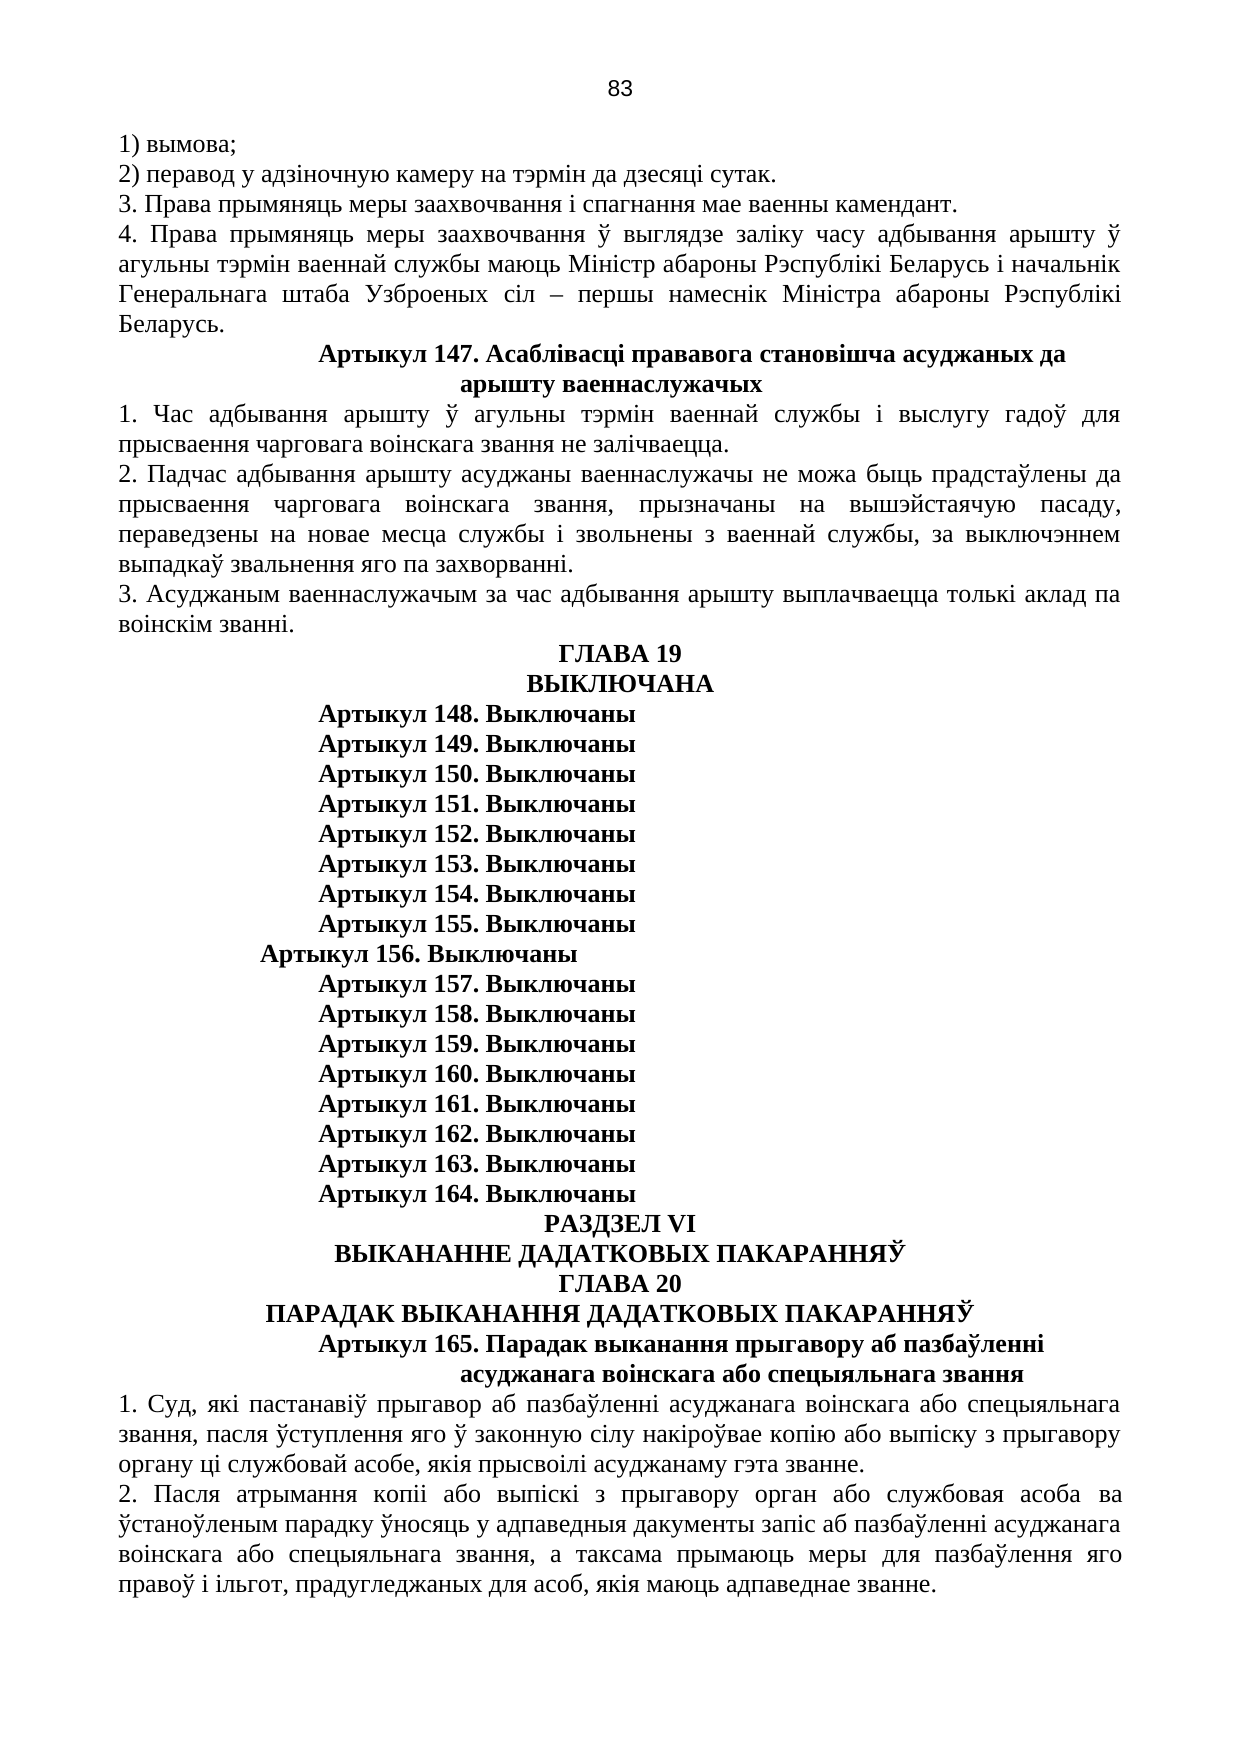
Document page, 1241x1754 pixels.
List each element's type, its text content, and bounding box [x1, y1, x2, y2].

text Артыкул 156. Выключаны [199, 938, 1122, 968]
text Артыкул 165. Парадак выканання прыгавору аб пазбаўленні асуджанага воінскага або спецыяльнага звання [258, 1328, 1122, 1388]
text Артыкул 150. Выключаны [258, 758, 1122, 788]
text Артыкул 153. Выключаны [258, 848, 1122, 878]
text Артыкул 149. Выключаны [258, 728, 1122, 758]
text Артыкул 163. Выключаны [258, 1148, 1122, 1178]
text Артыкул 157. Выключаны [258, 968, 1122, 998]
text РАЗДЗЕЛ VІ [118, 1208, 1122, 1238]
text 2. Падчас адбывання арышту асуджаны ваеннаслужачы не можа быць прадстаўлены да прысваення чарговага воінскага звання, прызначаны на вышэйстаячую пасаду, пераведзены на новае месца службы і звольнены з ваеннай службы, за выключэннем выпадкаў звальнення яго па захворванні. [118, 458, 1122, 578]
text Артыкул 154. Выключаны [258, 878, 1122, 908]
text ГЛАВА 19 [118, 638, 1122, 668]
text Артыкул 152. Выключаны [258, 818, 1122, 848]
text 1) вымова; [118, 128, 1122, 158]
text 2) перавод у адзіночную камеру на тэрмін да дзесяці сутак. [118, 158, 1122, 188]
text ГЛАВА 20 [118, 1268, 1122, 1298]
text Артыкул 162. Выключаны [258, 1118, 1122, 1148]
text Артыкул 159. Выключаны [258, 1028, 1122, 1058]
text ВЫКЛЮЧАНА [118, 668, 1122, 698]
text Артыкул 158. Выключаны [258, 998, 1122, 1028]
text Артыкул 147. Асаблівасці прававога становішча асуджаных да арышту ваеннаслужачых [258, 338, 1122, 398]
text 1. Суд, які пастанавіў прыгавор аб пазбаўленні асуджанага воінскага або спецыяльнага звання, пасля ўступлення яго ў законную сілу накіроўвае копію або выпіску з прыгавору органу ці службовай асобе, якія прысвоілі асуджанаму гэта званне. [118, 1388, 1122, 1478]
text Артыкул 161. Выключаны [258, 1088, 1122, 1118]
text 4. Права прымяняць меры заахвочвання ў выглядзе заліку часу адбывання арышту ў агульны тэрмін ваеннай службы маюць Міністр абароны Рэспублікі Беларусь і начальнік Генеральнага штаба Узброеных сіл – першы намеснік Міністра абароны Рэспублікі Беларусь. [118, 218, 1122, 338]
text ВЫКАНАННЕ ДАДАТКОВЫХ ПАКАРАННЯЎ [118, 1238, 1122, 1268]
text Артыкул 148. Выключаны [258, 698, 1122, 728]
text Артыкул 160. Выключаны [258, 1058, 1122, 1088]
text Артыкул 151. Выключаны [258, 788, 1122, 818]
text Артыкул 155. Выключаны [258, 908, 1122, 938]
text 1. Час адбывання арышту ў агульны тэрмін ваеннай службы і выслугу гадоў для прысваення чарговага воінскага звання не залічваецца. [118, 398, 1122, 458]
text ПАРАДАК ВЫКАНАННЯ ДАДАТКОВЫХ ПАКАРАННЯЎ [118, 1298, 1122, 1328]
text 3. Права прымяняць меры заахвочвання і спагнання мае ваенны камендант. [118, 188, 1122, 218]
text 2. Пасля атрымання копіі або выпіскі з прыгавору орган або службовая асоба ва ўстаноўленым парадку ўносяць у адпаведныя дакументы запіс аб пазбаўленні асуджанага воінскага або спецыяльнага звання, а таксама прымаюць меры для пазбаўлення яго правоў і ільгот, прадугледжаных для асоб, якія маюць адпаведнае званне. [118, 1478, 1122, 1598]
text 3. Асуджаным ваеннаслужачым за час адбывання арышту выплачваецца толькі аклад па воінскім званні. [118, 578, 1122, 638]
text Артыкул 164. Выключаны [258, 1178, 1122, 1208]
